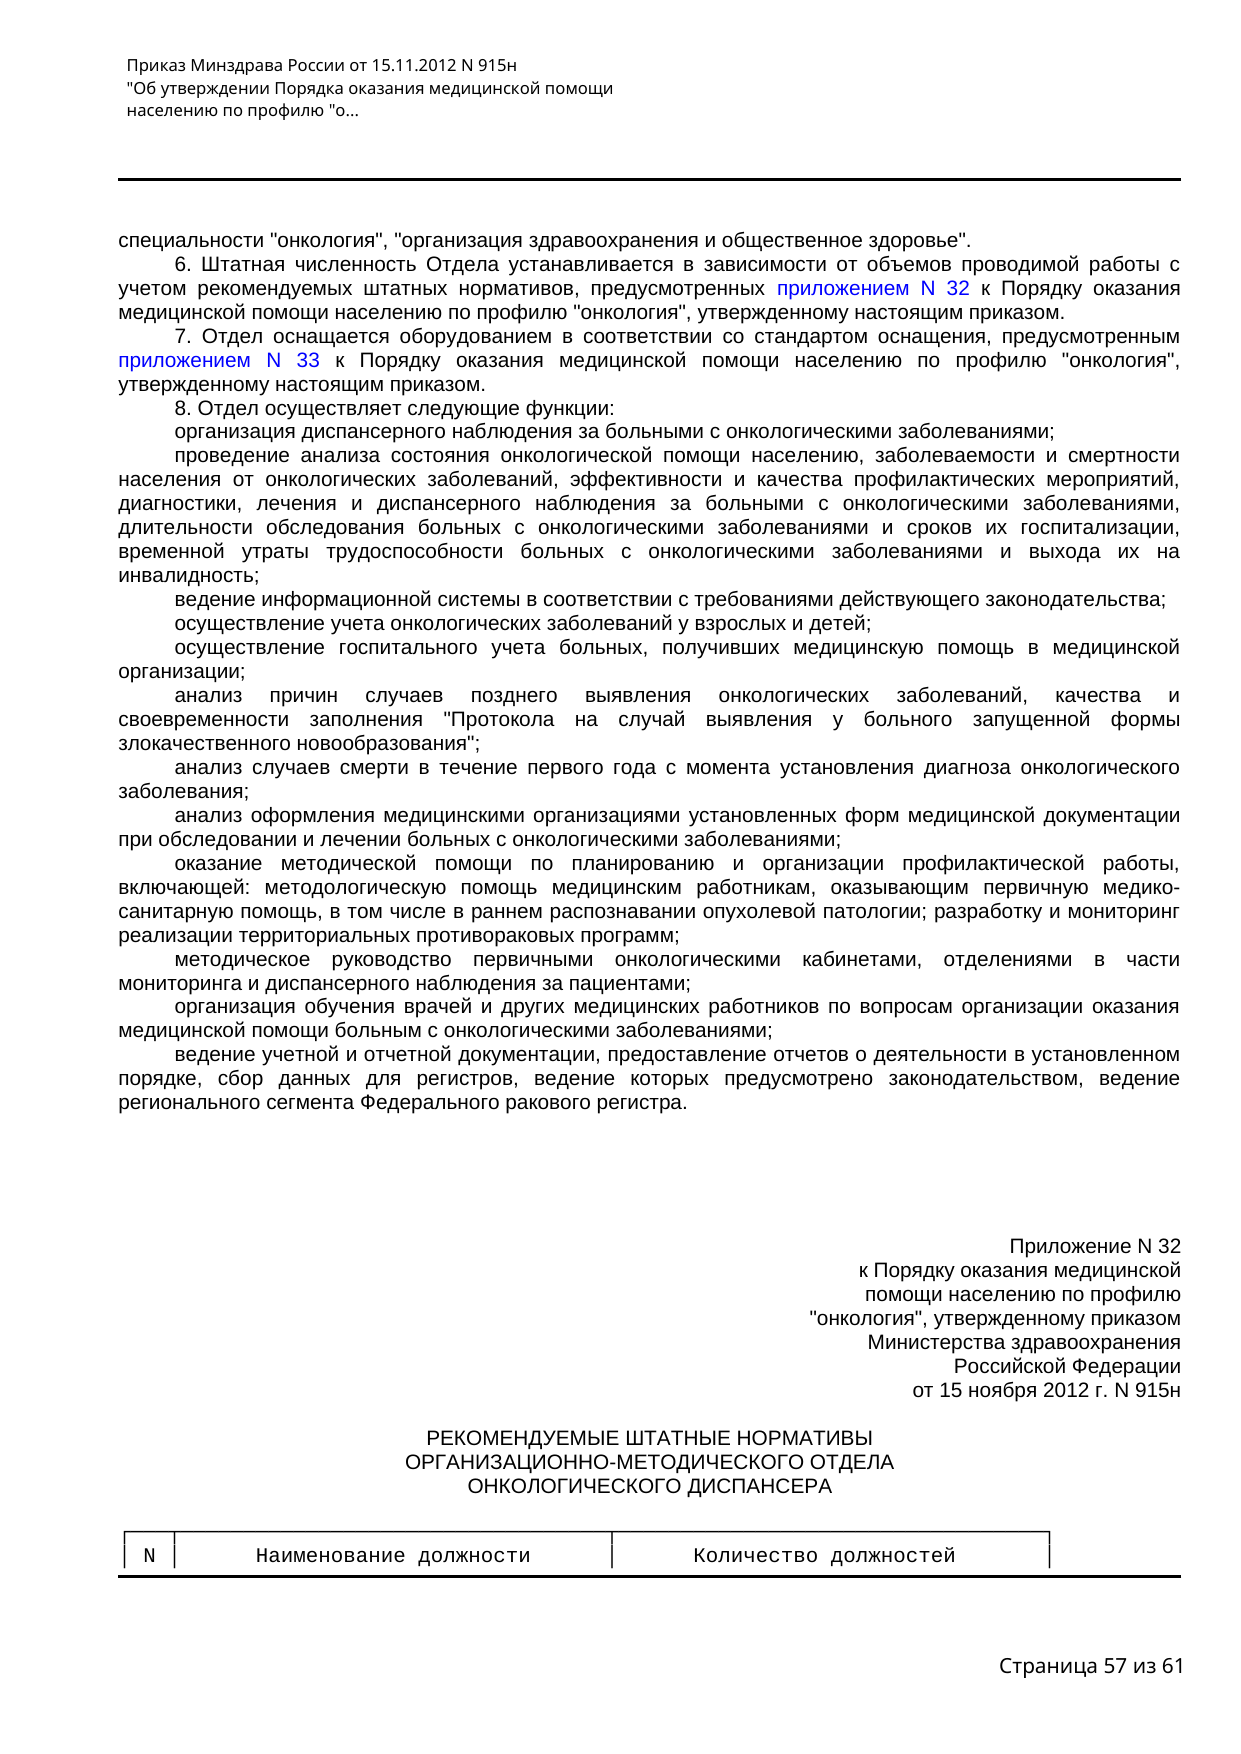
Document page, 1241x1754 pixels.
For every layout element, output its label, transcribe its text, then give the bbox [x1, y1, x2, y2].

text к Порядку оказания медицинской [118, 1258, 1181, 1282]
text ОРГАНИЗАЦИОННО-МЕТОДИЧЕСКОГО ОТДЕЛА [118, 1449, 1181, 1473]
text организация обучения врачей и других медицинских работников по вопросам организации оказания медицинской помощи больным с онкологическими заболеваниями; [118, 994, 1181, 1042]
text Приложение N 32 [118, 1234, 1181, 1258]
text │ N │ Наименование должности │ Количество должностей │ [118, 1545, 1181, 1569]
text анализ оформления медицинскими организациями установленных форм медицинской документации при обследовании и лечении больных с онкологическими заболеваниями; [118, 803, 1181, 851]
text методическое руководство первичными онкологическими кабинетами, отделениями в части мониторинга и диспансерного наблюдения за пациентами; [118, 946, 1181, 994]
text помощи населению по профилю [118, 1282, 1181, 1306]
text организация диспансерного наблюдения за больными с онкологическими заболеваниями; [118, 419, 1181, 443]
text ведение учетной и отчетной документации, предоставление отчетов о деятельности в установленном порядке, сбор данных для регистров, ведение которых предусмотрено законодательством, ведение регионального сегмента Федерального ракового регистра. [118, 1042, 1181, 1114]
text оказание методической помощи по планированию и организации профилактической работы, включающей: методологическую помощь медицинским работникам, оказывающим первичную медико-санитарную помощь, в том числе в раннем распознавании опухолевой патологии; разработку и мониторинг реализации территориальных противораковых программ; [118, 851, 1181, 946]
text от 15 ноября 2012 г. N 915н [118, 1378, 1181, 1402]
text осуществление госпитального учета больных, получивших медицинскую помощь в медицинской организации; [118, 635, 1181, 683]
text ОНКОЛОГИЧЕСКОГО ДИСПАНСЕРА [118, 1473, 1181, 1497]
text проведение анализа состояния онкологической помощи населению, заболеваемости и смертности населения от онкологических заболеваний, эффективности и качества профилактических мероприятий, диагностики, лечения и диспансерного наблюдения за больными с онкологическими заболеваниями, длительности обследования больных с онкологическими заболеваниями и сроков их госпитализации, временной утраты трудоспособности больных с онкологическими заболеваниями и выхода их на инвалидность; [118, 443, 1181, 587]
text ведение информационной системы в соответствии с требованиями действующего законодательства; [118, 587, 1181, 611]
text 7. Отдел оснащается оборудованием в соответствии со стандартом оснащения, предусмотренным приложением N 33 к Порядку оказания медицинской помощи населению по профилю "онкология", утвержденному настоящим приказом. [118, 323, 1181, 395]
text анализ случаев смерти в течение первого года с момента установления диагноза онкологического заболевания; [118, 755, 1181, 803]
text Министерства здравоохранения [118, 1330, 1181, 1354]
text анализ причин случаев позднего выявления онкологических заболеваний, качества и своевременности заполнения "Протокола на случай выявления у больного запущенной формы злокачественного новообразования"; [118, 683, 1181, 755]
text "онкология", утвержденному приказом [118, 1306, 1181, 1330]
text Российской Федерации [118, 1354, 1181, 1378]
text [118, 228, 1181, 252]
text 8. Отдел осуществляет следующие функции: [118, 395, 1181, 419]
text ┌───┬──────────────────────────────────┬──────────────────────────────────┐ [118, 1521, 1181, 1545]
text осуществление учета онкологических заболеваний у взрослых и детей; [118, 611, 1181, 635]
text РЕКОМЕНДУЕМЫЕ ШТАТНЫЕ НОРМАТИВЫ [118, 1426, 1181, 1449]
text 6. Штатная численность Отдела устанавливается в зависимости от объемов проводимой работы с учетом рекомендуемых штатных нормативов, предусмотренных приложением N 32 к Порядку оказания медицинской помощи населению по профилю "онкология", утвержденному настоящим приказом. [118, 252, 1181, 323]
